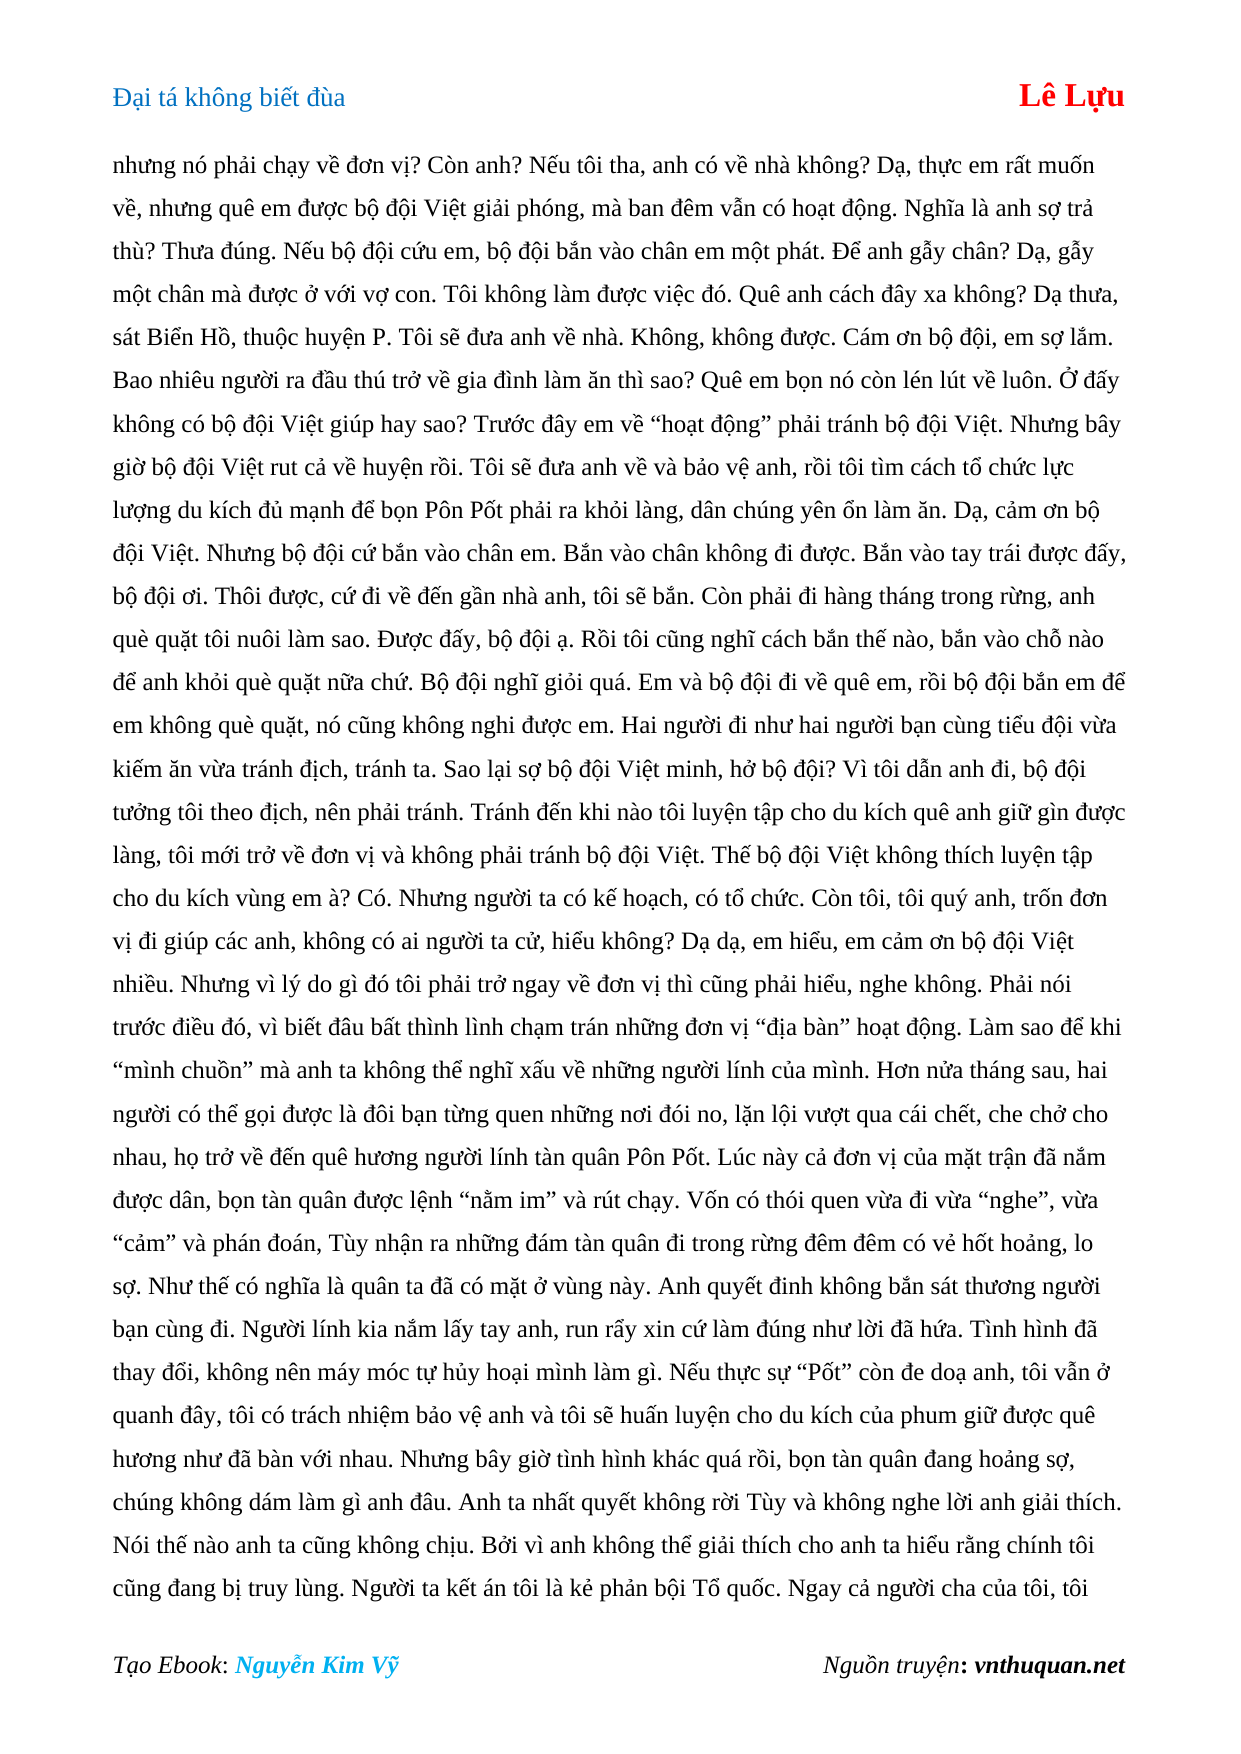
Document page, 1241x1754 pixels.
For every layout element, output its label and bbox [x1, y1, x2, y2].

text [112, 150, 1128, 1602]
